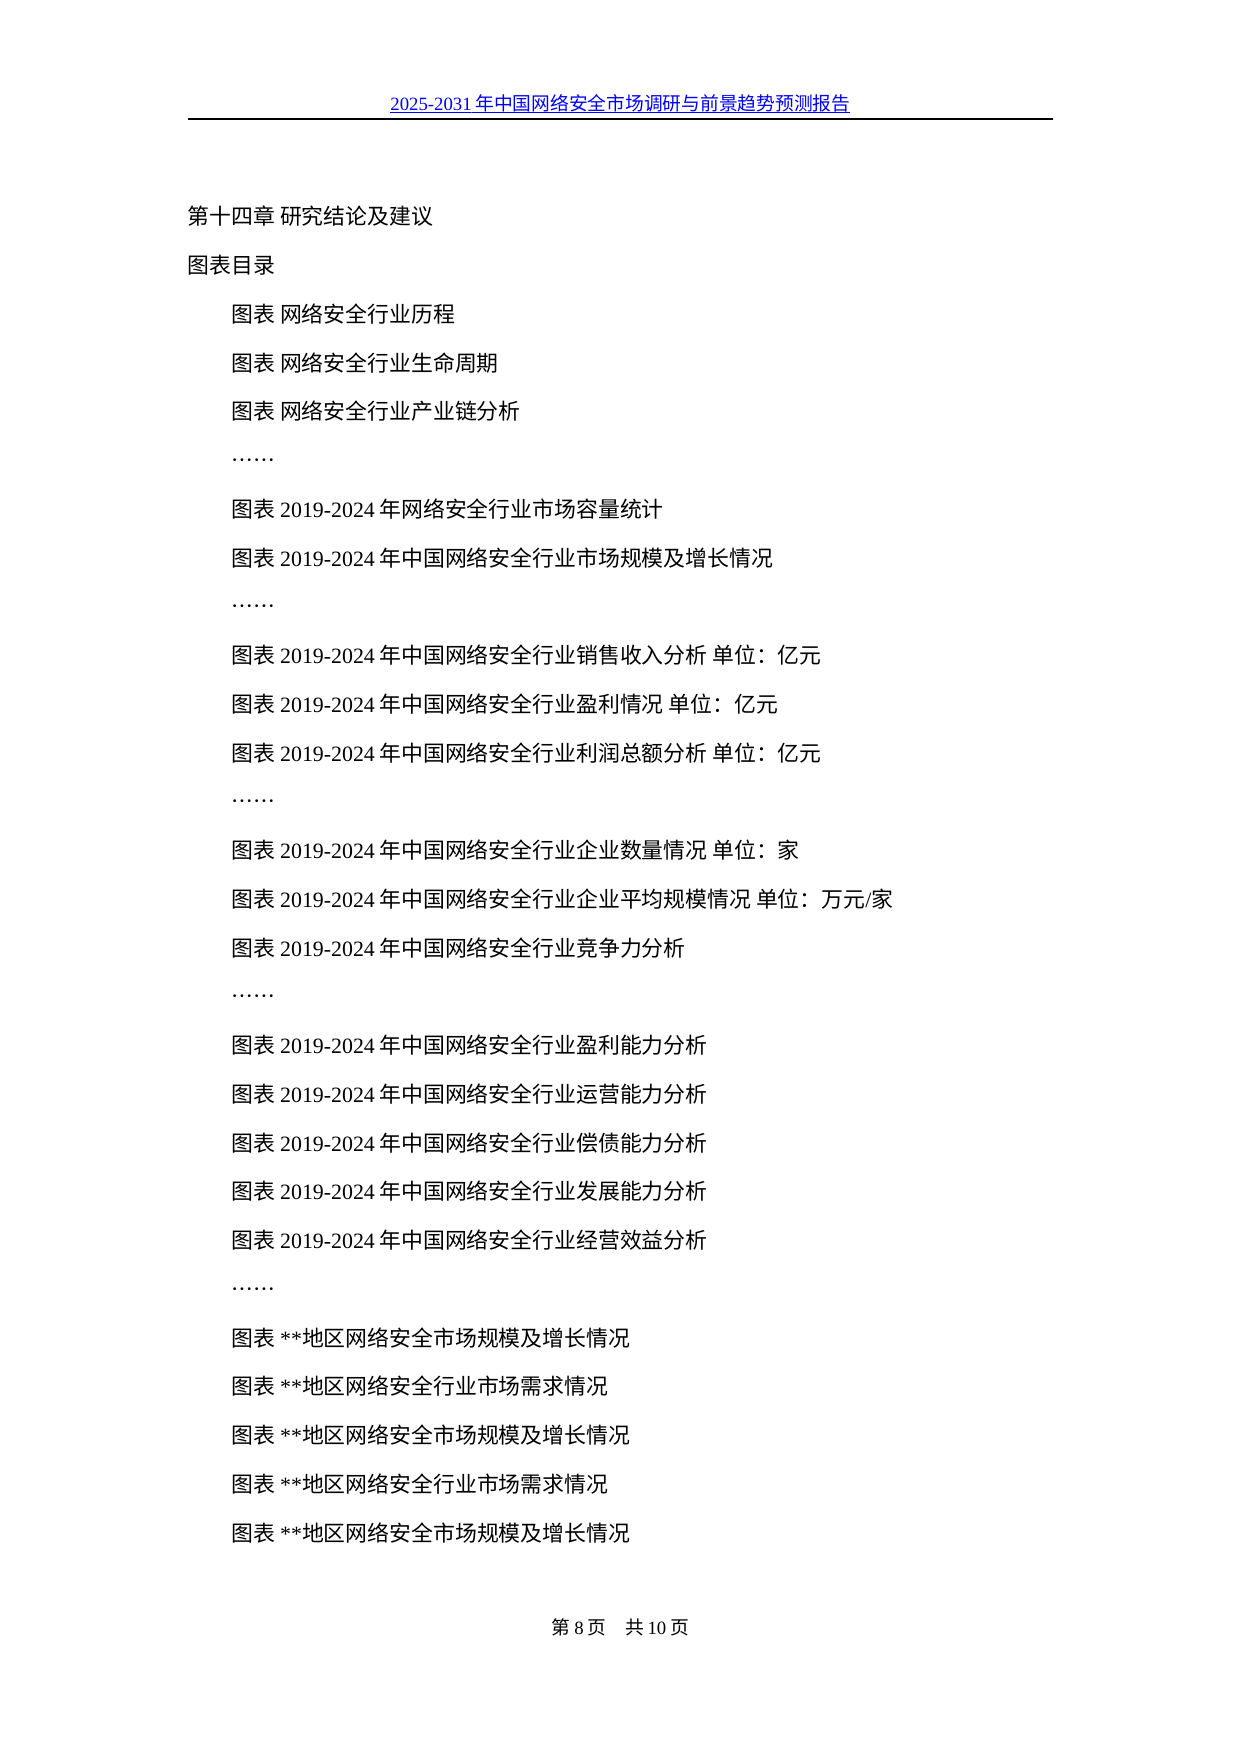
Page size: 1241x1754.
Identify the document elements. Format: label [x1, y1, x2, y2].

text [187, 150, 1053, 1548]
